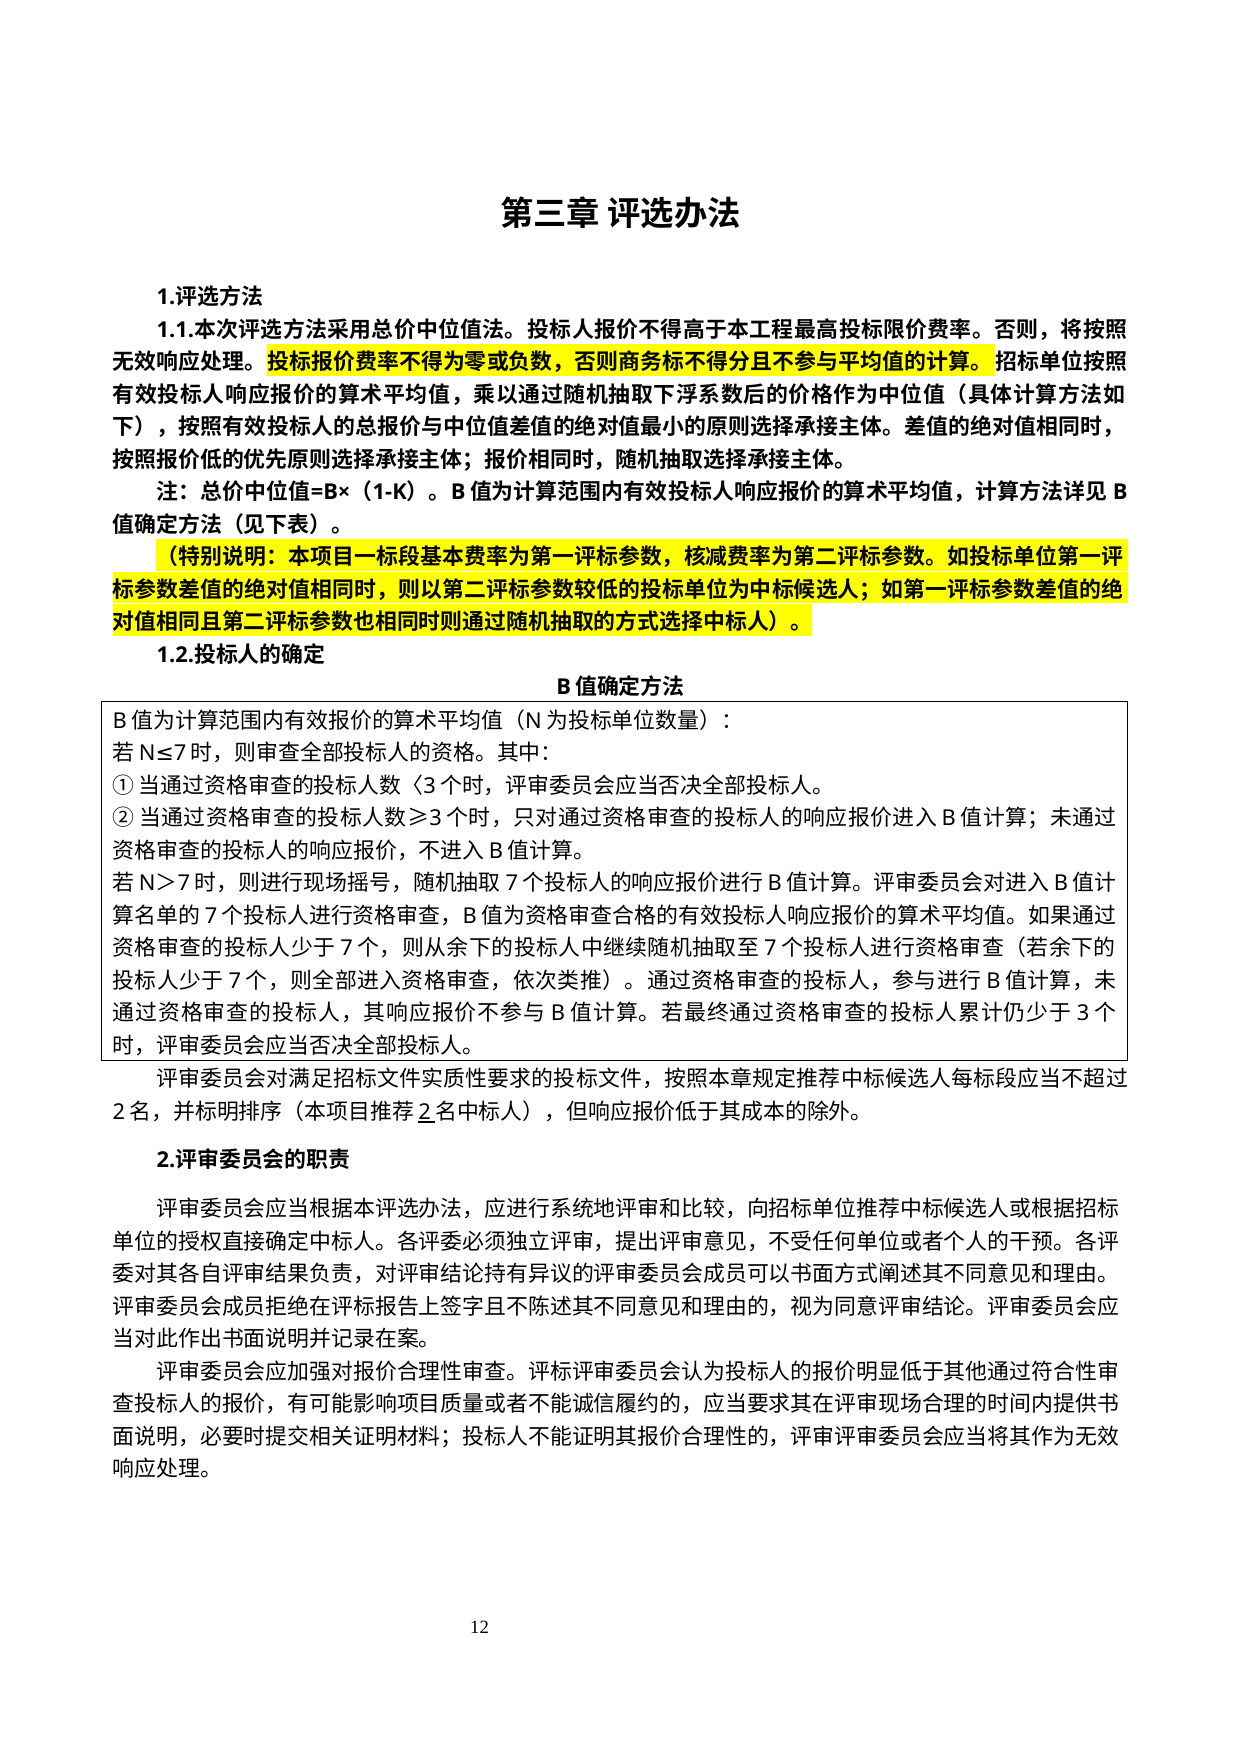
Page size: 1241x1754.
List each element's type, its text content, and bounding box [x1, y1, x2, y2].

text 注：总价中位值=B×（1-K）。B值为计算范围内有效投标人响应报价的算术平均值，计算方法详见B值确定方法（见下表）。 [112, 474, 1128, 539]
text 评审委员会应加强对报价合理性审查。评标评审委员会认为投标人的报价明显低于其他通过符合性审查投标人的报价，有可能影响项目质量或者不能诚信履约的，应当要求其在评审现场合理的时间内提供书面说明，必要时提交相关证明材料；投标人不能证明其报价合理性的，评审评审委员会应当将其作为无效响应处理。 [112, 1353, 1128, 1483]
list 评选办法 [112, 178, 1128, 243]
text 1.评选方法 [112, 279, 1128, 311]
text 1.1.本次评选方法采用总价中位值法。投标人报价不得高于本工程最高投标限价费率。否则，将按照无效响应处理。投标报价费率不得为零或负数，否则商务标不得分且不参与平均值的计算。招标单位按照有效投标人响应报价的算术平均值，乘以通过随机抽取下浮系数后的价格作为中位值（具体计算方法如下），按照有效投标人的总报价与中位值差值的绝对值最小的原则选择承接主体。差值的绝对值相同时，按照报价低的优先原则选择承接主体；报价相同时，随机抽取选择承接主体。 [112, 311, 1128, 474]
text 评审委员会对满足招标文件实质性要求的投标文件，按照本章规定推荐中标候选人每标段应当不超过2名，并标明排序（本项目推荐2名中标人），但响应报价低于其成本的除外。 [112, 1061, 1128, 1126]
text 1.2.投标人的确定 [112, 636, 1128, 669]
text B值确定方法 [112, 669, 1128, 701]
text 评审委员会应当根据本评选办法，应进行系统地评审和比较，向招标单位推荐中标候选人或根据招标单位的授权直接确定中标人。各评委必须独立评审，提出评审意见，不受任何单位或者个人的干预。各评委对其各自评审结果负责，对评审结论持有异议的评审委员会成员可以书面方式阐述其不同意见和理由。评审委员会成员拒绝在评标报告上签字且不陈述其不同意见和理由的，视为同意评审结论。评审委员会应当对此作出书面说明并记录在案。 [112, 1191, 1128, 1353]
table_header B值为计算范围内有效报价的算术平均值（N为投标单位数量）： 若N≤7时，则审查全部投标人的资格。其中： ①当通过资格审查的投标人数〈3个时，评审委员会应当否决全部投标人。 ②当通过资格审查的投标人数≥3个时，只对通过资格审查的投标人的响应报价进入B值计算；未通过资格审查的投标人的响应报价，不进入B值计算。 若N＞7时，则进行现场摇号，随机抽取7个投标人的响应报价进行B值计算。评审委员会对进入B值计算名单的7个投标人进行资格审查，B值为资格审查合格的有效投标人响应报价的算术平均值。如果通过资格审查的投标人少于7个，则从余下的投标人中继续随机抽取至7个投标人进行资格审查（若余下的投标人少于7个，则全部进入资格审查，依次类推）。通过资格审查的投标人，参与进行B值计算，未通过资格审查的投标人，其响应报价不参与B值计算。若最终通过资格审查的投标人累计仍少于3个时，评审委员会应当否决全部投标人。 [102, 702, 1127, 1060]
subtitle 2.评审委员会的职责 [112, 1142, 1128, 1174]
text （特别说明：本项目一标段基本费率为第一评标参数，核减费率为第二评标参数。如投标单位第一评标参数差值的绝对值相同时，则以第二评标参数较低的投标单位为中标候选人；如第一评标参数差值的绝对值相同且第二评标参数也相同时则通过随机抽取的方式选择中标人）。 [112, 539, 1128, 636]
